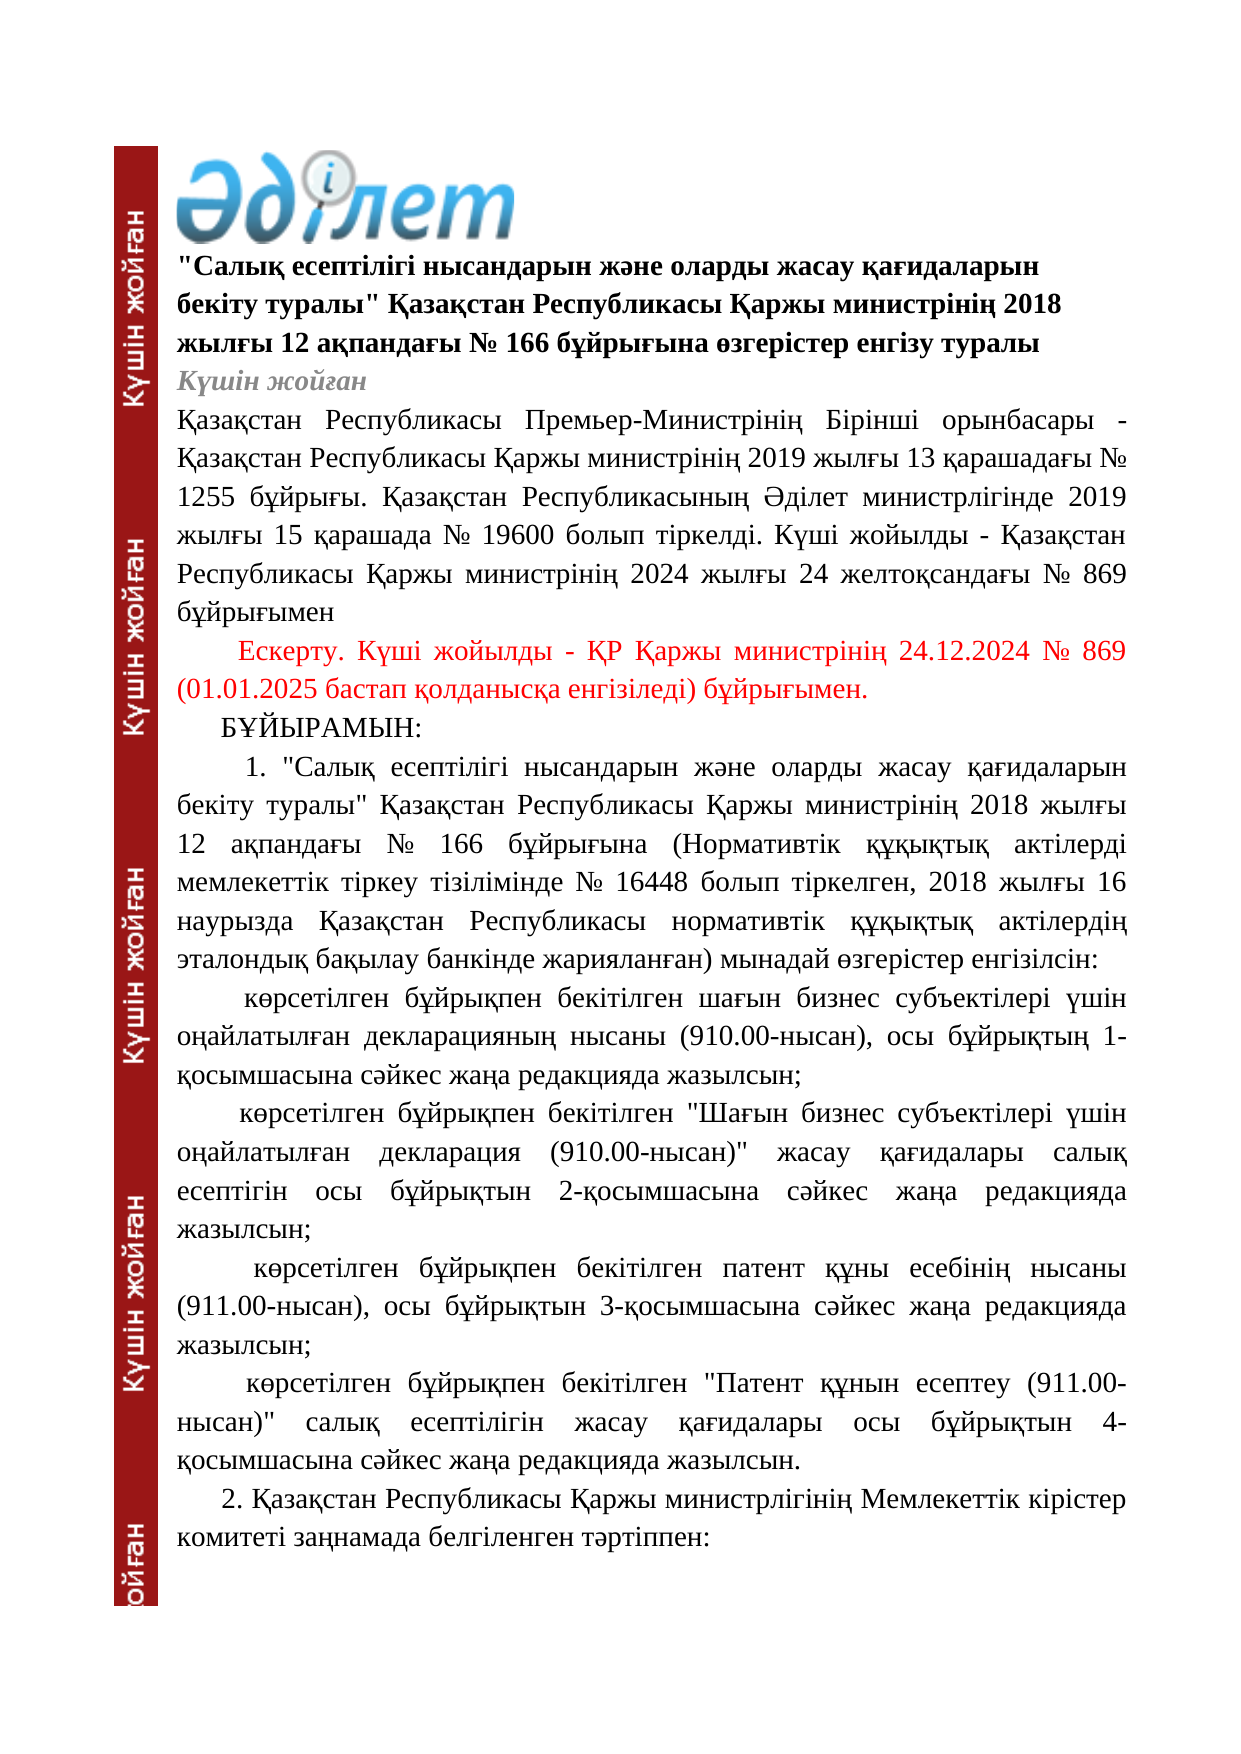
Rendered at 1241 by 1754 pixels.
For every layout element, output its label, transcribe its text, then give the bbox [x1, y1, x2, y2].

picture [114, 1091, 158, 1096]
picture [114, 744, 158, 749]
picture [114, 1476, 158, 1481]
text көрсетілген бұйрықпен бекітілген "Патент құнын есептеу (911.00-нысан)" салық есептілігін жасау қағидалары осы бұйрықтын 4-қосымшасына сәйкес жаңа редакцияда жазылсын. [112, 1365, 1128, 1476]
text Қазақстан Республикасы Премьер-Министрінің Бірінші орынбасары - Қазақстан Республикасы Қаржы министрінің 2019 жылғы 13 қарашадағы № 1255 бұйрығы. Қазақстан Республикасының Әділет министрлігінде 2019 жылғы 15 қарашада № 19600 болып тіркелді. Күші жойылды - Қазақстан Республикасы Қаржы министрінің 2024 жылғы 24 желтоқсандағы № 869 бұйрығымен [112, 402, 1128, 628]
picture [114, 397, 158, 402]
text БҰЙЫРАМЫН: [112, 710, 1128, 744]
text 1. "Салық есептілігі нысандарын және оларды жасау қағидаларын бекіту туралы" Қазақстан Республикасы Қаржы министрінің 2018 жылғы 12 ақпандағы № 166 бұйрығына (Нормативтік құқықтық актілерді мемлекеттік тіркеу тізілімінде № 16448 болып тіркелген, 2018 жылғы 16 наурызда Қазақстан Республикасы нормативтік құқықтық актілердің эталондық бақылау банкінде жарияланған) мынадай өзгерістер енгізілсін: [112, 749, 1128, 975]
picture [114, 358, 158, 363]
picture [114, 146, 158, 248]
picture [114, 628, 158, 633]
picture [114, 975, 158, 980]
text "Салық есептілігі нысандарын және оларды жасау қағидаларын бекіту туралы" Қазақстан Республикасы Қаржы министрінің 2018 жылғы 12 ақпандағы № 166 бұйрығына өзгерістер енгізу туралы [112, 248, 1128, 358]
picture [114, 1245, 158, 1250]
text 2. Қазақстан Республикасы Қаржы министрлігінің Мемлекеттік кірістер комитеті заңнамада белгіленген тәртіппен: [112, 1481, 1128, 1553]
picture [114, 1360, 158, 1365]
text Ескерту. Күші жойылды - ҚР Қаржы министрінің 24.12.2024 № 869 (01.01.2025 бастап қолданысқа енгiзiледi) бұйрығымен. [112, 633, 1128, 705]
text көрсетілген бұйрықпен бекітілген шағын бизнес субъектілері үшін оңайлатылған декларацияның нысаны (910.00-нысан), осы бұйрықтың 1-қосымшасына сәйкес жаңа редакцияда жазылсын; [112, 980, 1128, 1091]
picture [114, 1553, 158, 1606]
picture [176, 150, 515, 244]
text Күшін жойған [112, 363, 1128, 397]
text көрсетілген бұйрықпен бекітілген патент құны есебінің нысаны (911.00-нысан), осы бұйрықтын 3-қосымшасына сәйкес жаңа редакцияда жазылсын; [112, 1250, 1128, 1360]
picture [114, 705, 158, 710]
text көрсетілген бұйрықпен бекітілген "Шағын бизнес субъектілері үшін оңайлатылған декларация (910.00-нысан)" жасау қағидалары салық есептігін осы бұйрықтын 2-қосымшасына сәйкес жаңа редакцияда жазылсын; [112, 1096, 1128, 1245]
